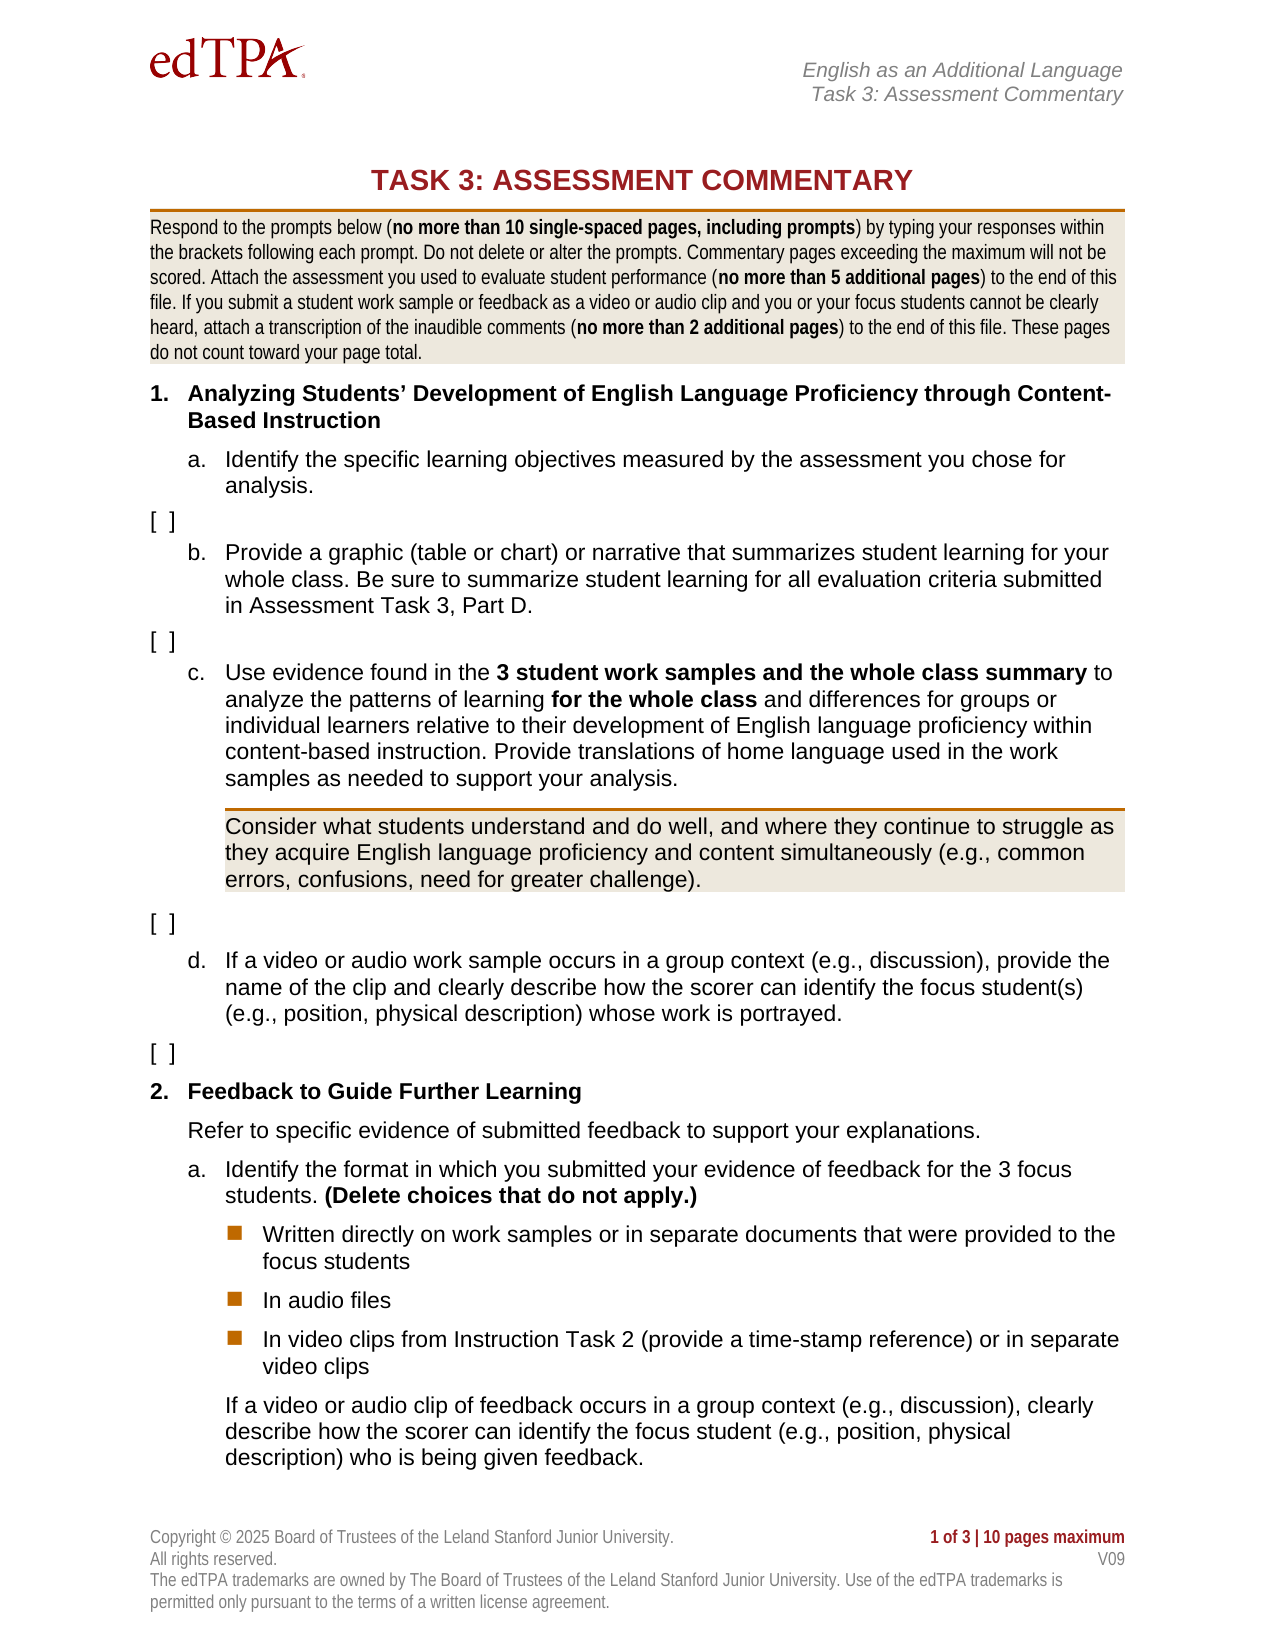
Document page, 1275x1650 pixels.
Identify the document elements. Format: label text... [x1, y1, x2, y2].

picture [150, 37, 306, 78]
list d. If a video or audio work sample occurs in a group context (e.g., discussion), provide the name of the clip and clearly describe how the scorer can identify the focus student(s) (e.g., position, physical description) whose work is portrayed. [187, 947, 1125, 1027]
list b. Provide a graphic (table or chart) or narrative that summarizes student learning for your whole class. Be sure to summarize student learning for all evaluation criteria submitted in Assessment Task 3, Part D. [187, 539, 1125, 618]
text [ ] [150, 1039, 1125, 1065]
text Respond to the prompts below (no more than 10 single-spaced pages, including prompts) by typing your responses within the brackets following each prompt. Do not delete or alter the prompts. Commentary pages exceeding the maximum will not be scored. Attach the assessment you used to evaluate student performance (no more than 5 additional pages) to the end of this file. If you submit a student work sample or feedback as a video or audio clip and you or your focus students cannot be clearly heard, attach a transcription of the inaudible comments (no more than 2 additional pages) to the end of this file. These pages do not count toward your page total. [150, 212, 1125, 364]
list Written directly on work samples or in separate documents that were provided to the focus students [225, 1221, 1125, 1274]
subtitle TASK 3: ASSESSMENT COMMENTARY [159, 162, 1125, 196]
text [ ] [150, 627, 1125, 653]
list a. Identify the specific learning objectives measured by the assessment you chose for analysis. [187, 446, 1125, 498]
text If a video or audio clip of feedback occurs in a group context (e.g., discussion), clearly describe how the scorer can identify the focus student (e.g., position, physical description) who is being given feedback. [225, 1392, 1125, 1471]
text [ ] [150, 909, 1125, 935]
list Refer to specific evidence of submitted feedback to support your explanations. [187, 1117, 1125, 1143]
list In video clips from Instruction Task 2 (provide a time-stamp reference) or in separate video clips [225, 1326, 1125, 1379]
list a. Identify the format in which you submitted your evidence of feedback for the 3 focus students. (Delete choices that do not apply.) [187, 1156, 1125, 1208]
text [ ] [150, 507, 1125, 533]
subtitle 2. Feedback to Guide Further Learning [150, 1078, 1125, 1104]
list In audio files [225, 1287, 1125, 1313]
subtitle 1. Analyzing Students’ Development of English Language Proficiency through Content-Based Instruction [150, 380, 1125, 433]
text Consider what students understand and do well, and where they continue to struggle as they acquire English language proficiency and content simultaneously (e.g., common errors, confusions, need for greater challenge). [225, 811, 1125, 892]
list c. Use evidence found in the 3 student work samples and the whole class summary to analyze the patterns of learning for the whole class and differences for groups or individual learners relative to their development of English language proficiency within content-based instruction. Provide translations of home language used in the work samples as needed to support your analysis. [187, 659, 1125, 791]
